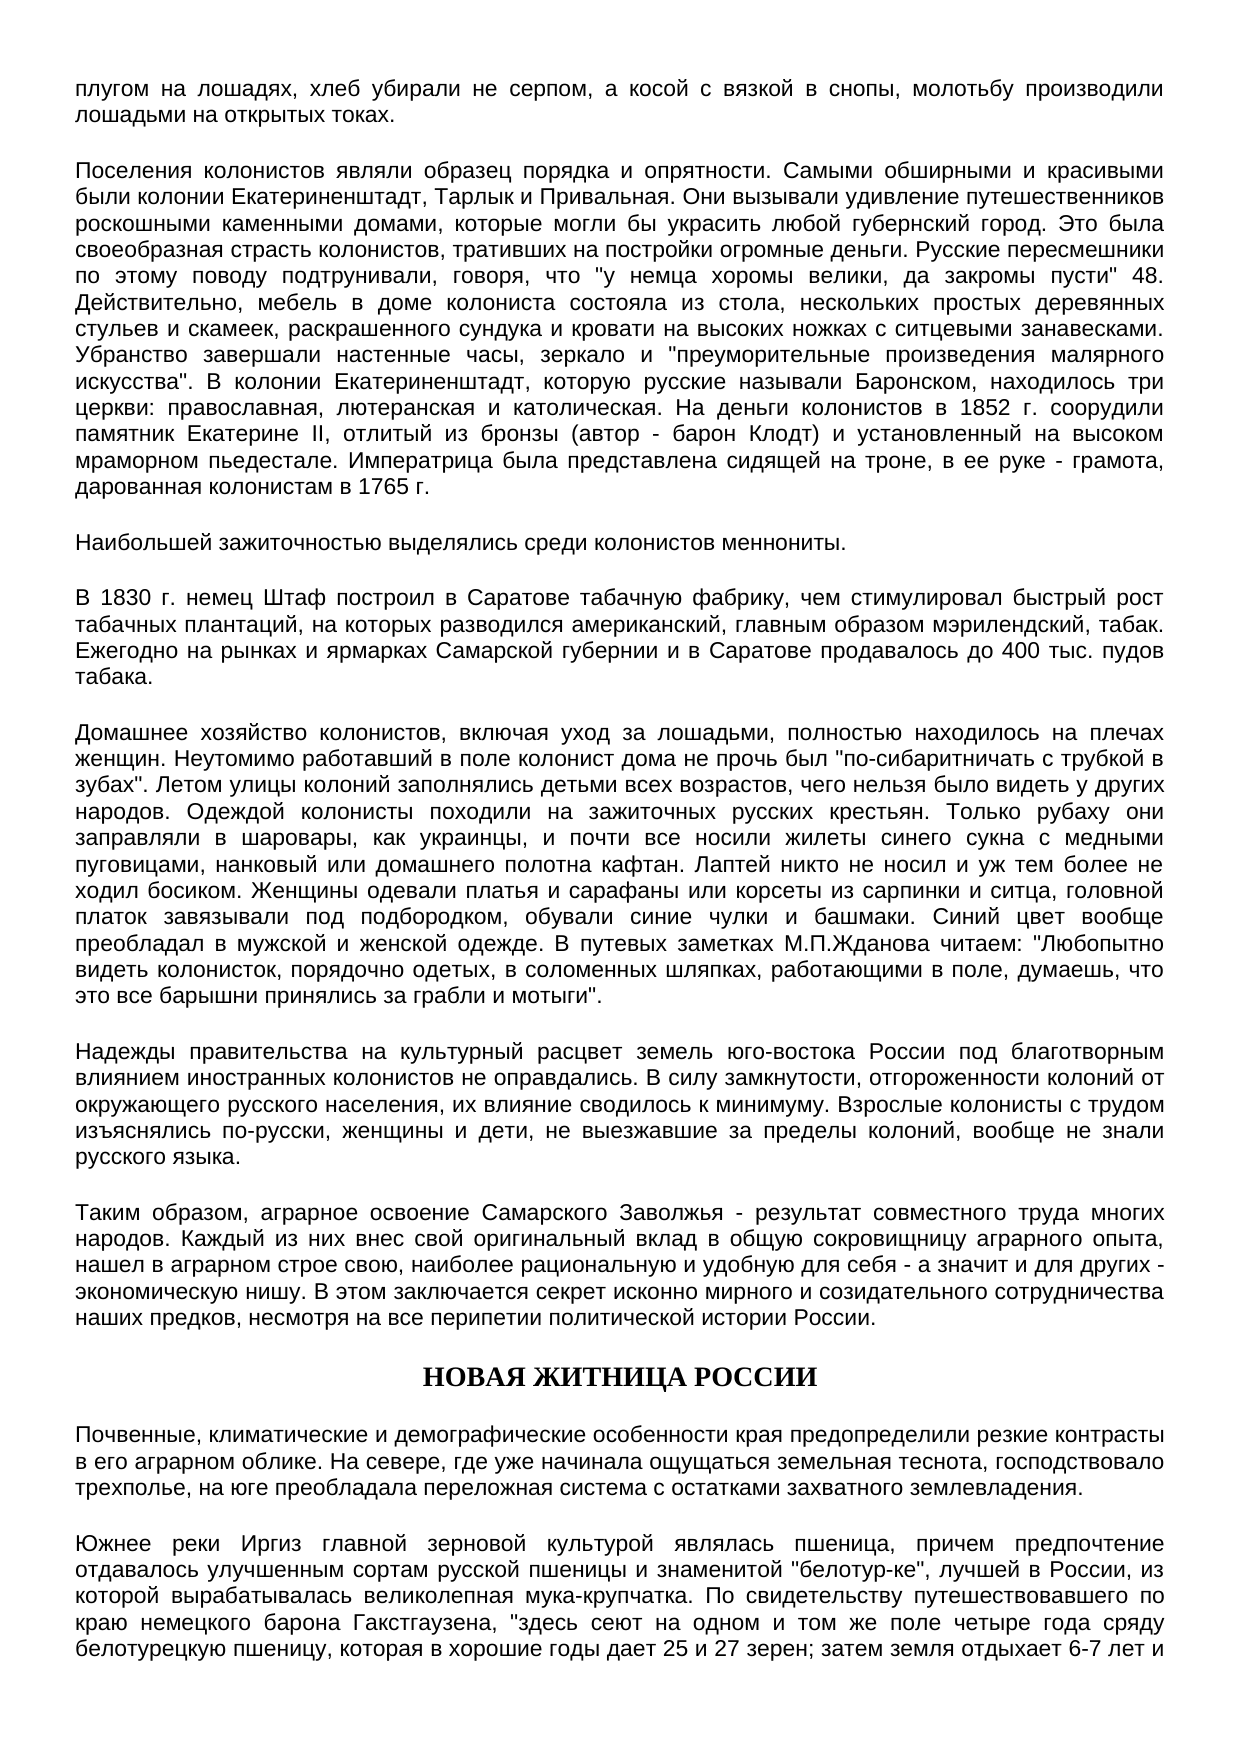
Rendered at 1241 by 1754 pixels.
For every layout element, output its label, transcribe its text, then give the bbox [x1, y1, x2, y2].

text Наибольшей зажиточностью выделялись среди колонистов меннониты. [75, 529, 1165, 555]
text Поселения колонистов являли образец порядка и опрятности. Самыми обширными и красивыми были колонии Екатериненштадт, Тарлык и Привальная. Они вызывали удивление путешественников роскошными каменными домами, которые могли бы украсить любой губернский город. Это была своеобразная страсть колонистов, тративших на постройки огромные деньги. Русские пересмешники по этому поводу подтрунивали, говоря, что "у немца хоромы велики, да закромы пусти" 48. Действительно, мебель в доме колониста состояла из стола, нескольких простых деревянных стульев и скамеек, раскрашенного сундука и кровати на высоких ножках с ситцевыми занавесками. Убранство завершали настенные часы, зеркало и "преуморительные произведения малярного искусства". В колонии Екатериненштадт, которую русские называли Баронском, находилось три церкви: православная, лютеранская и католическая. На деньги колонистов в 1852 г. соорудили памятник Екатерине II, отлитый из бронзы (автор - барон Клодт) и установленный на высоком мраморном пьедестале. Императрица была представлена сидящей на троне, в ее руке - грамота, дарованная колонистам в 1765 г. [75, 157, 1165, 499]
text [75, 75, 1165, 128]
text Надежды правительства на культурный расцвет земель юго-востока России под благотворным влиянием иностранных колонистов не оправдались. В силу замкнутости, отгороженности колоний от окружающего русского населения, их влияние сводилось к минимуму. Взрослые колонисты с трудом изъяснялись по-русски, женщины и дети, не выезжавшие за пределы колоний, вообще не знали русского языка. [75, 1038, 1165, 1169]
text Домашнее хозяйство колонистов, включая уход за лошадьми, полностью находилось на плечах женщин. Неутомимо работавший в поле колонист дома не прочь был "по-сибаритничать с трубкой в зубах". Летом улицы колоний заполнялись детьми всех возрастов, чего нельзя было видеть у других народов. Одеждой колонисты походили на зажиточных русских крестьян. Только рубаху они заправляли в шаровары, как украинцы, и почти все носили жилеты синего сукна с медными пуговицами, нанковый или домашнего полотна кафтан. Лаптей никто не носил и уж тем более не ходил босиком. Женщины одевали платья и сарафаны или корсеты из сарпинки и ситца, головной платок завязывали под подбородком, обували синие чулки и башмаки. Синий цвет вообще преобладал в мужской и женской одежде. В путевых заметках М.П.Жданова читаем: "Любопытно видеть колонисток, порядочно одетых, в соломенных шляпках, работающими в поле, думаешь, что это все барышни принялись за грабли и мотыги". [75, 719, 1165, 1009]
text Таким образом, аграрное освоение Самарского Заволжья - результат совместного труда многих народов. Каждый из них внес свой оригинальный вклад в общую сокровищницу аграрного опыта, нашел в аграрном строе свою, наиболее рациональную и удобную для себя - а значит и для других - экономическую нишу. В этом заключается секрет исконно мирного и созидательного сотрудничества наших предков, несмотря на все перипетии политической истории России. [75, 1199, 1165, 1331]
text Почвенные, климатические и демографические особенности края предопределили резкие контрасты в его аграрном облике. На севере, где уже начинала ощущаться земельная теснота, господствовало трехполье, на юге преобладала переложная система с остатками захватного землевладения. [75, 1421, 1165, 1500]
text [75, 1529, 1165, 1661]
text НОВАЯ ЖИТНИЦА РОССИИ [75, 1360, 1165, 1392]
text В 1830 г. немец Штаф построил в Саратове табачную фабрику, чем стимулировал быстрый рост табачных плантаций, на которых разводился американский, главным образом мэрилендский, табак. Ежегодно на рынках и ярмарках Самарской губернии и в Саратове продавалось до 400 тыс. пудов табака. [75, 584, 1165, 689]
